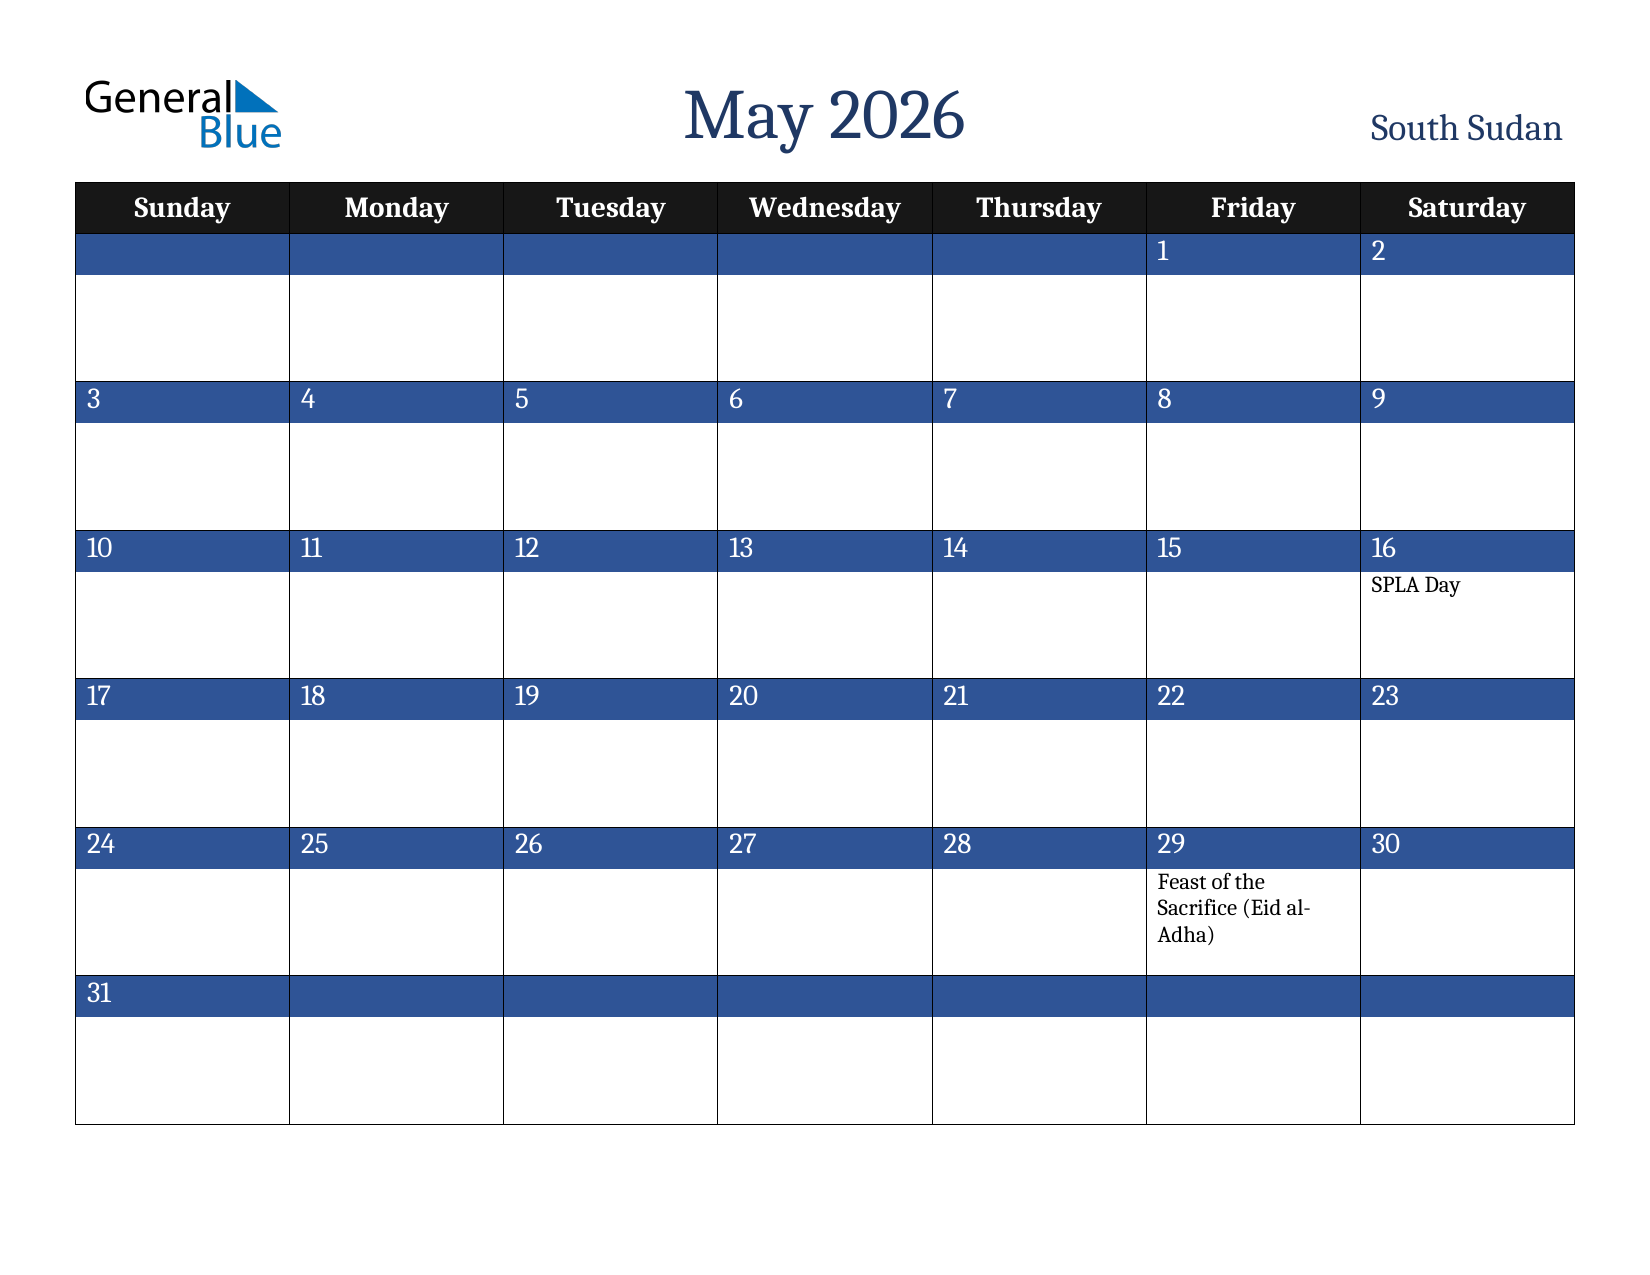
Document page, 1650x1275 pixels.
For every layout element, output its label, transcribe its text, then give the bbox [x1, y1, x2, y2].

table_cell [1361, 1017, 1574, 1123]
table_cell 6 [718, 382, 932, 423]
table_cell 17 [76, 679, 289, 720]
table_cell [1147, 720, 1360, 827]
table_cell [1147, 572, 1360, 678]
table_cell 14 [933, 531, 1146, 572]
table_cell Tuesday [504, 183, 717, 233]
table_cell 16 [1361, 531, 1574, 572]
table_cell [718, 423, 932, 530]
table_cell [1361, 275, 1574, 381]
table_cell [1147, 976, 1360, 1017]
table_cell [290, 976, 503, 1017]
table_cell [1147, 275, 1360, 381]
table_cell [76, 234, 289, 275]
table_header May 2026 [504, 75, 1146, 182]
table_cell [504, 234, 717, 275]
table_cell 9 [1361, 382, 1574, 423]
table_cell [933, 976, 1146, 1017]
table_cell [290, 275, 503, 381]
table_cell 12 [504, 531, 717, 572]
table_cell [1361, 720, 1574, 827]
table_cell 26 [504, 828, 717, 869]
table_cell 7 [933, 382, 1146, 423]
table_cell 29 [1147, 828, 1360, 869]
table_cell 25 [290, 828, 503, 869]
table_cell [718, 869, 932, 975]
table_cell [718, 720, 932, 827]
table_cell [933, 720, 1146, 827]
table_cell 15 [1147, 531, 1360, 572]
table_cell 1 [1147, 234, 1360, 275]
table_cell [718, 976, 932, 1017]
table_cell [290, 1017, 503, 1123]
table_cell 24 [76, 828, 289, 869]
picture [86, 80, 281, 148]
table_cell [76, 423, 289, 530]
table_cell Monday [290, 183, 503, 233]
table_cell [290, 572, 503, 678]
table_cell [933, 1017, 1146, 1123]
table_cell 28 [933, 828, 1146, 869]
table_cell Sunday [76, 183, 289, 233]
table_cell 3 [76, 382, 289, 423]
table_cell [76, 275, 289, 381]
table_cell 2 [1361, 234, 1574, 275]
table_cell [76, 572, 289, 678]
table_cell [76, 869, 289, 975]
table_cell [76, 1017, 289, 1123]
table_cell [933, 869, 1146, 975]
table_cell Feast of the Sacrifice (Eid al-Adha) [1147, 869, 1360, 975]
table_cell 10 [76, 531, 289, 572]
table_cell [290, 869, 503, 975]
table_cell [933, 572, 1146, 678]
table_cell 30 [1361, 828, 1574, 869]
table_cell Friday [1147, 183, 1360, 233]
table_cell [1361, 976, 1574, 1017]
table_cell [76, 720, 289, 827]
table_cell [290, 720, 503, 827]
table_cell [504, 423, 717, 530]
table_cell 8 [1147, 382, 1360, 423]
table_cell 19 [504, 679, 717, 720]
table_cell [718, 234, 932, 275]
table_cell 27 [718, 828, 932, 869]
table_cell [1147, 1017, 1360, 1123]
table_cell [933, 234, 1146, 275]
table_cell Thursday [933, 183, 1146, 233]
table_cell [504, 869, 717, 975]
table_cell 11 [290, 531, 503, 572]
table_cell Wednesday [718, 183, 932, 233]
table_cell 23 [1361, 679, 1574, 720]
table_cell [718, 572, 932, 678]
table_cell [504, 976, 717, 1017]
table_cell [933, 423, 1146, 530]
table_cell 18 [290, 679, 503, 720]
table_cell 13 [718, 531, 932, 572]
table_cell [504, 572, 717, 678]
table_cell [290, 423, 503, 530]
table_cell [290, 234, 503, 275]
table_cell 22 [1147, 679, 1360, 720]
table_cell [504, 1017, 717, 1123]
table_cell [504, 720, 717, 827]
table_cell Saturday [1361, 183, 1574, 233]
table_cell [1361, 423, 1574, 530]
table_header [76, 75, 503, 182]
table_cell 5 [504, 382, 717, 423]
table_cell [718, 275, 932, 381]
table_cell 20 [718, 679, 932, 720]
table_cell [933, 275, 1146, 381]
table_cell 31 [76, 976, 289, 1017]
table_header South Sudan [1146, 75, 1574, 182]
table_cell [1361, 869, 1574, 975]
table_cell 4 [290, 382, 503, 423]
table_cell [718, 1017, 932, 1123]
table_cell [1147, 423, 1360, 530]
table_cell [504, 275, 717, 381]
table_cell 21 [933, 679, 1146, 720]
table_cell SPLA Day [1361, 572, 1574, 678]
